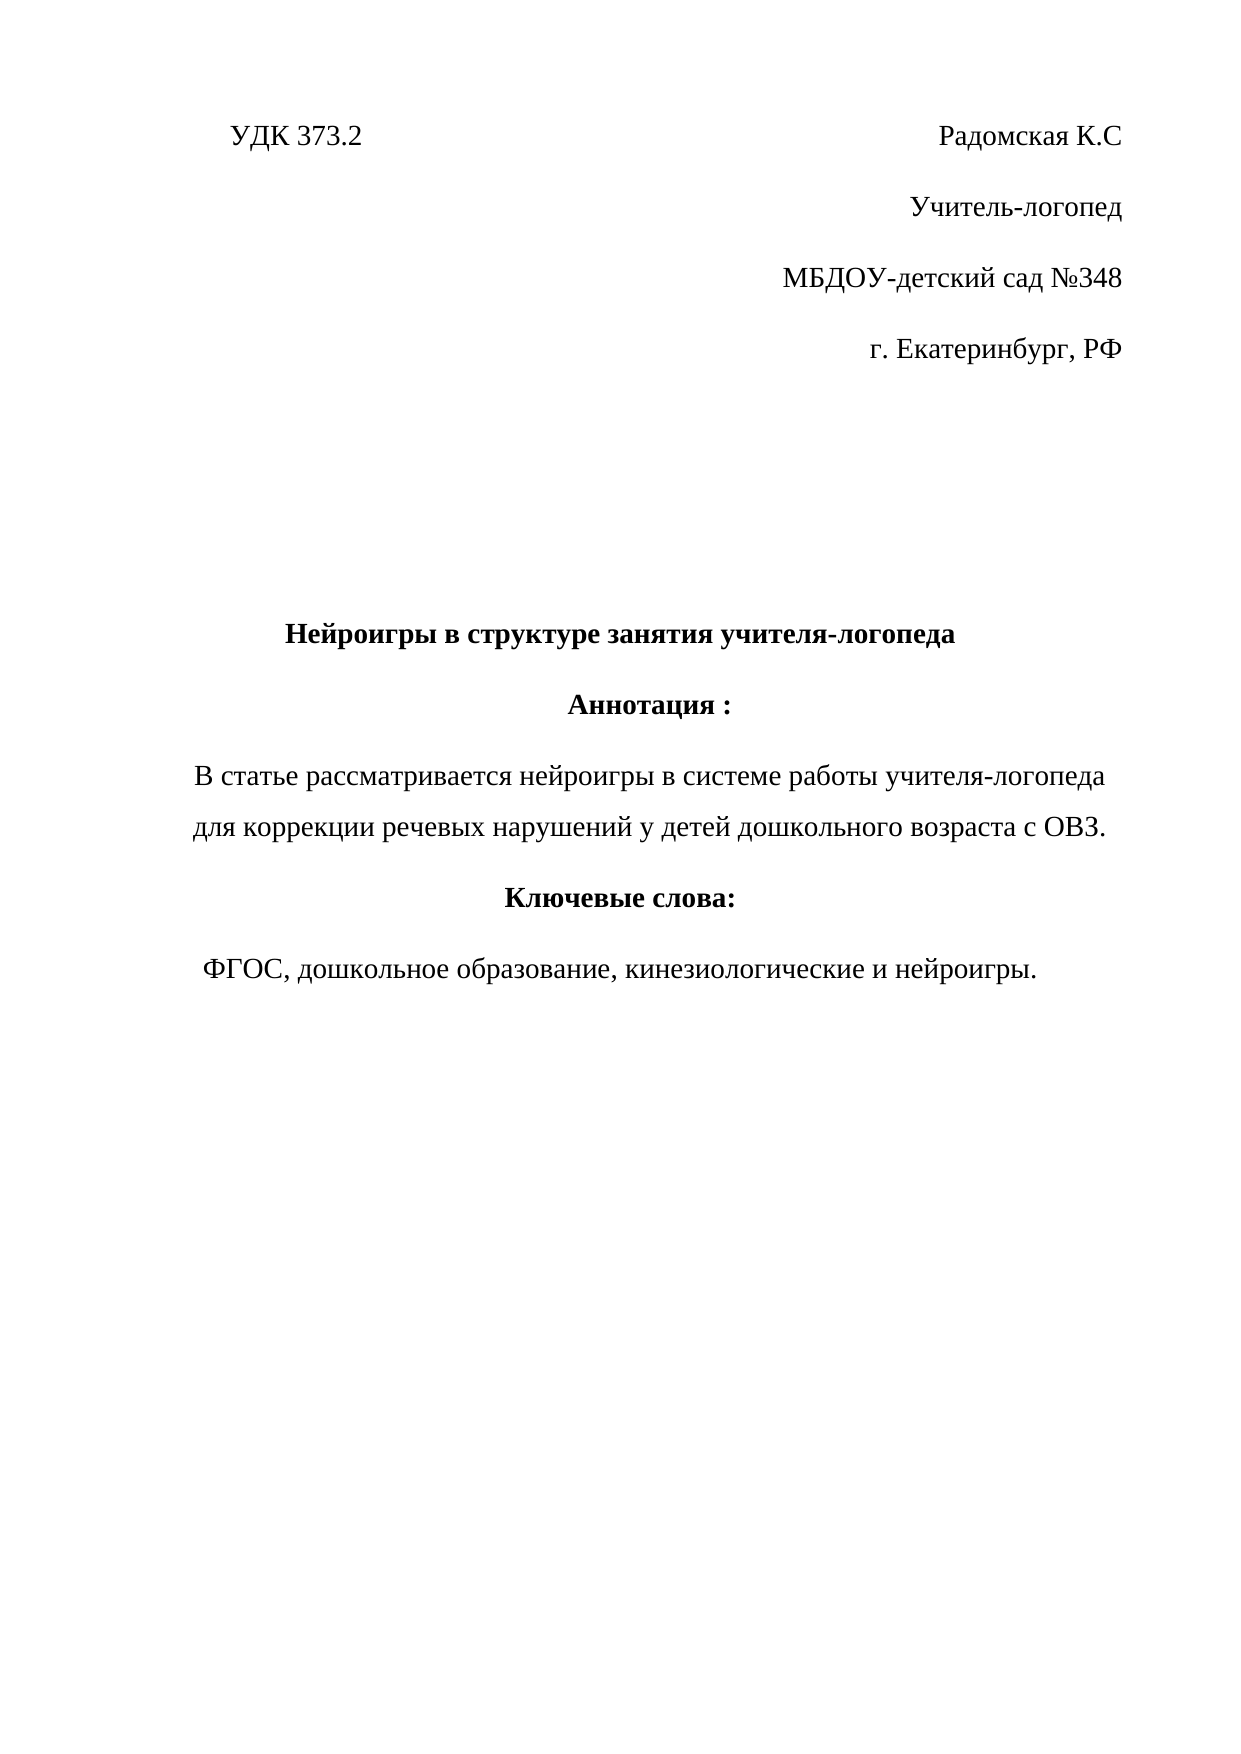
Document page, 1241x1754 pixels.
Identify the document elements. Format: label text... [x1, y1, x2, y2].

text УДК 373.2 Радомская К.С [177, 118, 1122, 152]
text Учитель-логопед [177, 189, 1122, 223]
text г. Екатеринбург, РФ [177, 332, 1122, 365]
text Аннотация : [177, 687, 1122, 721]
text Нейроигры в структуре занятия учителя-логопеда [118, 616, 1122, 650]
text Ключевые слова: [118, 880, 1122, 913]
text ФГОС, дошкольное образование, кинезиологические и нейроигры. [118, 951, 1122, 985]
text МБДОУ-детский сад №348 [177, 261, 1122, 294]
text В статье рассматривается нейроигры в системе работы учителя-логопеда для коррекции речевых нарушений у детей дошкольного возраста с ОВЗ. [177, 758, 1122, 842]
